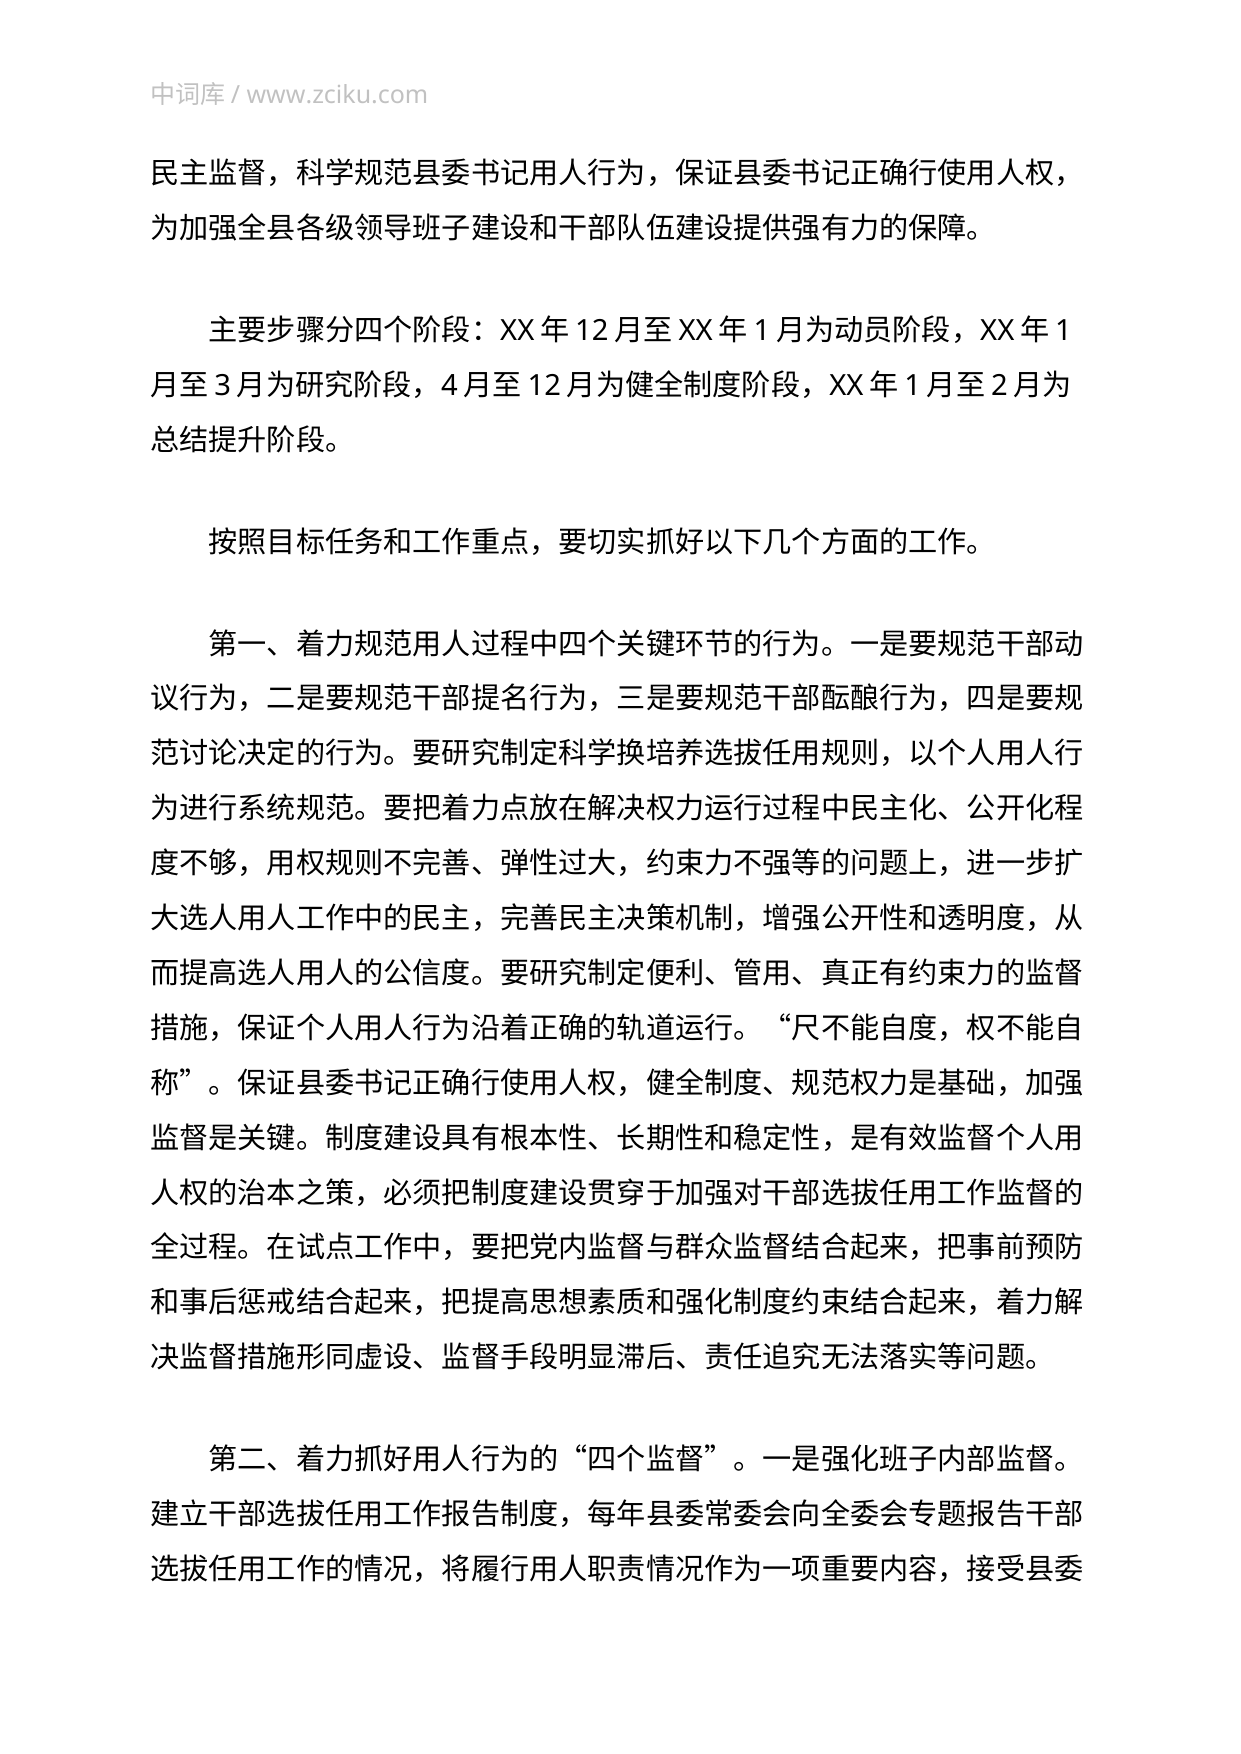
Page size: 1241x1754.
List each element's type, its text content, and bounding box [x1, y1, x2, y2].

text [150, 1436, 1090, 1588]
text 第一、着力规范用人过程中四个关键环节的行为。一是要规范干部动议行为，二是要规范干部提名行为，三是要规范干部酝酿行为，四是要规范讨论决定的行为。要研究制定科学换培养选拔任用规则，以个人用人行为进行系统规范。要把着力点放在解决权力运行过程中民主化、公开化程度不够，用权规则不完善、弹性过大，约束力不强等的问题上，进一步扩大选人用人工作中的民主，完善民主决策机制，增强公开性和透明度，从而提高选人用人的公信度。要研究制定便利、管用、真正有约束力的监督措施，保证个人用人行为沿着正确的轨道运行。“尺不能自度，权不能自称”。保证县委书记正确行使用人权，健全制度、规范权力是基础，加强监督是关键。制度建设具有根本性、长期性和稳定性，是有效监督个人用人权的治本之策，必须把制度建设贯穿于加强对干部选拔任用工作监督的全过程。在试点工作中，要把党内监督与群众监督结合起来，把事前预防和事后惩戒结合起来，把提高思想素质和强化制度约束结合起来，着力解决监督措施形同虚设、监督手段明显滞后、责任追究无法落实等问题。 [150, 620, 1090, 1376]
text 主要步骤分四个阶段：XX年12月至XX年1月为动员阶段，XX年1月至3月为研究阶段，4月至12月为健全制度阶段，XX年1月至2月为总结提升阶段。 [150, 307, 1090, 459]
text 按照目标任务和工作重点，要切实抓好以下几个方面的工作。 [150, 518, 1090, 561]
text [150, 150, 1090, 247]
